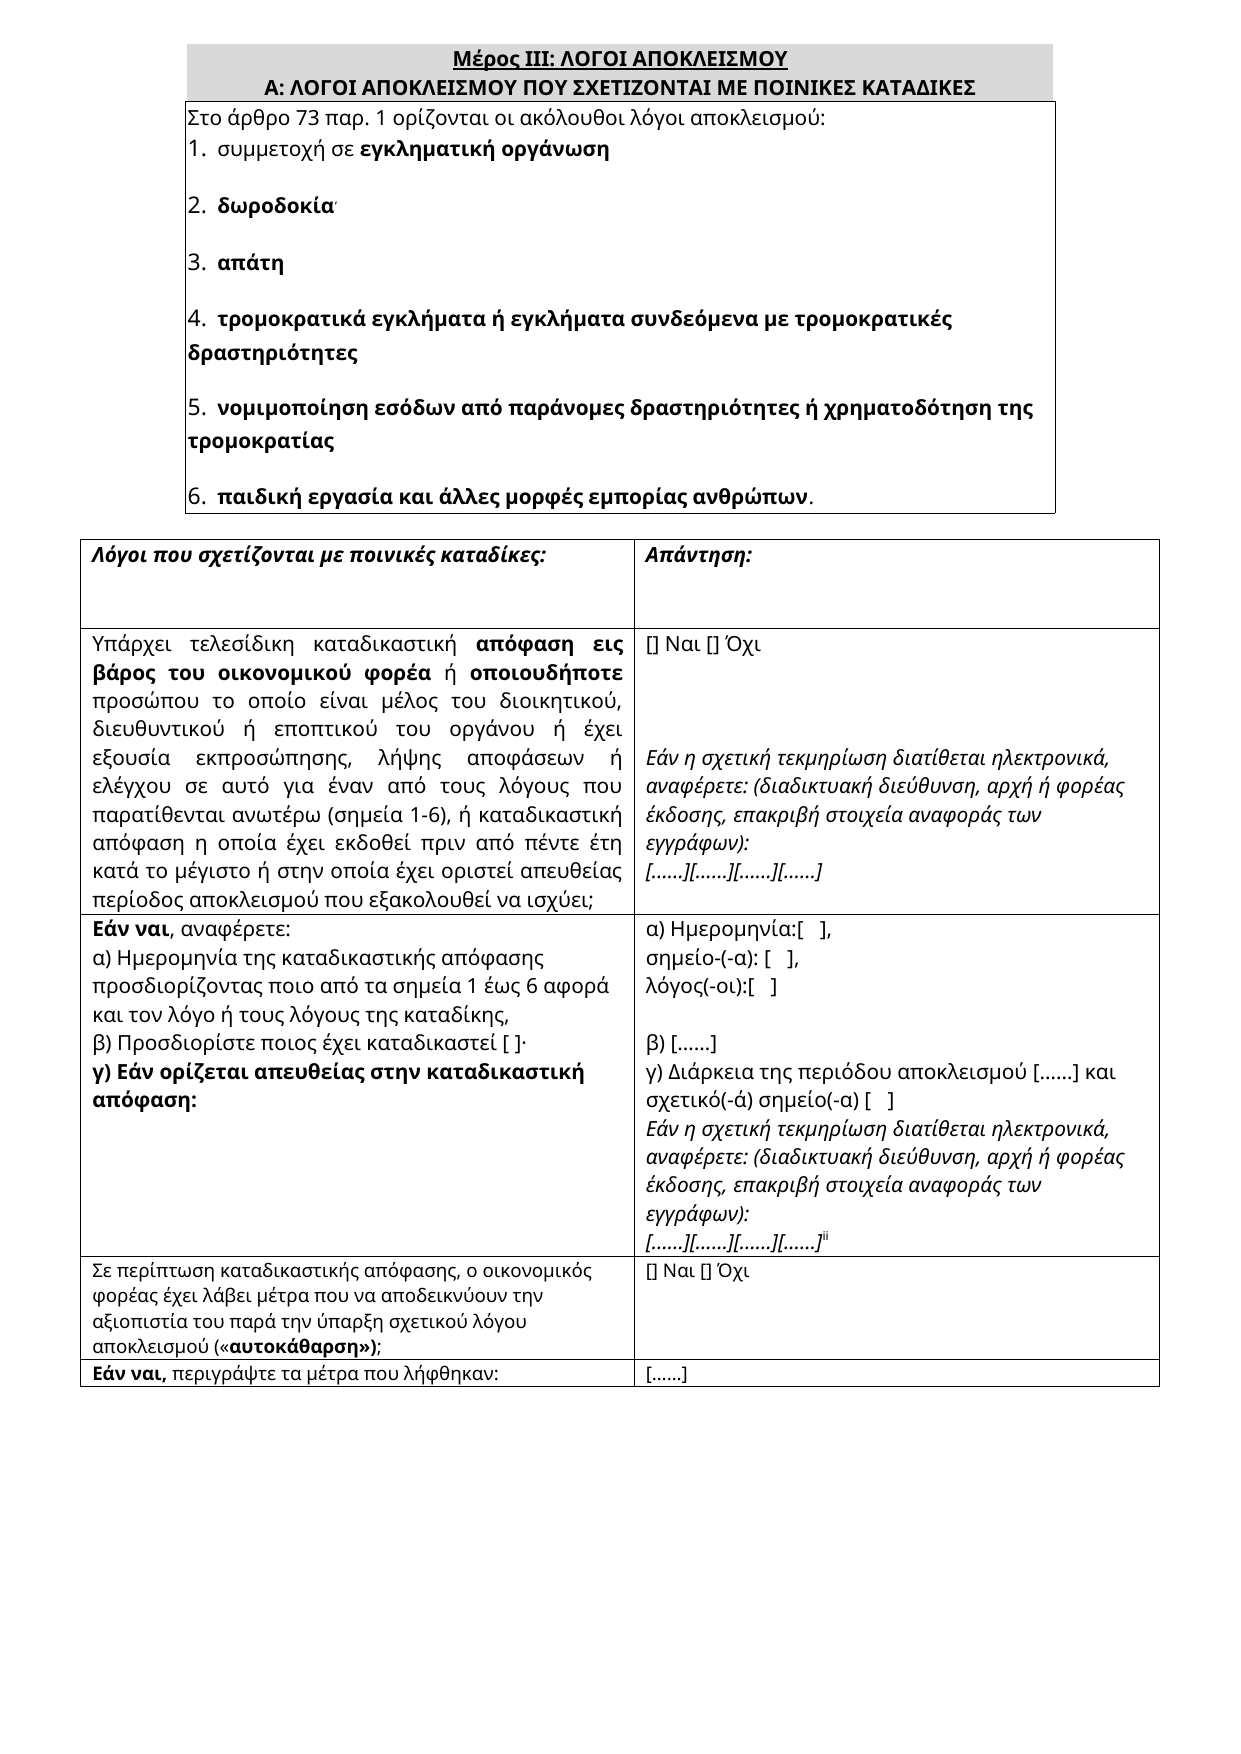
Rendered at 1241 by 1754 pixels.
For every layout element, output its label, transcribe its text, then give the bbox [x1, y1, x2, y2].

text Α: ΛΟΓΟΙ ΑΠΟΚΛΕΙΣΜΟΥ ΠΟΥ ΣΧΕΤΙΖΟΝΤΑΙ ΜΕ ΠΟΙΝΙΚΕΣ ΚΑΤΑΔΙΚΕΣ [187, 73, 1053, 101]
table_header Λόγοι που σχετίζονται με ποινικές καταδίκες: [81, 540, 634, 628]
table_header Απάντηση: [635, 540, 1159, 628]
list δωροδοκία, [186, 186, 1055, 220]
table_cell α) Ημερομηνία:[ ], σημείο-(-α): [ ], λόγος(-οι):[ ] β) [……] γ) Διάρκεια της περιόδου αποκλεισμού [……] και σχετικό(-ά) σημείο(-α) [ ] Εάν η σχετική τεκμηρίωση διατίθεται ηλεκτρονικά, αναφέρετε: (διαδικτυακή διεύθυνση, αρχή ή φορέας έκδοσης, επακριβή στοιχεία αναφοράς των εγγράφων): [……][……][……][……] [635, 915, 1159, 1256]
list τρομοκρατικά εγκλήματα ή εγκλήματα συνδεόμενα με τρομοκρατικές δραστηριότητες [186, 300, 1055, 366]
table_cell [] Ναι [] Όχι [635, 1257, 1159, 1359]
table_cell Εάν ναι, περιγράψτε τα μέτρα που λήφθηκαν: [81, 1360, 634, 1386]
table_cell [] Ναι [] Όχι Εάν η σχετική τεκμηρίωση διατίθεται ηλεκτρονικά, αναφέρετε: (διαδικτυακή διεύθυνση, αρχή ή φορέας έκδοσης, επακριβή στοιχεία αναφοράς των εγγράφων): [……][……][……][……] [635, 629, 1159, 913]
list παιδική εργασία και άλλες μορφές εμπορίας ανθρώπων. [186, 478, 1055, 513]
table_cell Σε περίπτωση καταδικαστικής απόφασης, ο οικονομικός φορέας έχει λάβει μέτρα που να αποδεικνύουν την αξιοπιστία του παρά την ύπαρξη σχετικού λόγου αποκλεισμού («αυτοκάθαρση»); [81, 1257, 634, 1359]
text Μέρος III: ΛΟΓΟΙ ΑΠΟΚΛΕΙΣΜΟΥ [187, 44, 1053, 73]
list απάτη [186, 243, 1055, 277]
table_cell Υπάρχει τελεσίδικη καταδικαστική απόφαση εις βάρος του οικονομικού φορέα ή οποιουδήποτε προσώπου το οποίο είναι μέλος του διοικητικού, διευθυντικού ή εποπτικού του οργάνου ή έχει εξουσία εκπροσώπησης, λήψης αποφάσεων ή ελέγχου σε αυτό για έναν από τους λόγους που παρατίθενται ανωτέρω (σημεία 1-6), ή καταδικαστική απόφαση η οποία έχει εκδοθεί πριν από πέντε έτη κατά το μέγιστο ή στην οποία έχει οριστεί απευθείας περίοδος αποκλεισμού που εξακολουθεί να ισχύει; [81, 629, 634, 913]
table_cell [……] [635, 1360, 1159, 1386]
table_cell Εάν ναι, αναφέρετε: α) Ημερομηνία της καταδικαστικής απόφασης προσδιορίζοντας ποιο από τα σημεία 1 έως 6 αφορά και τον λόγο ή τους λόγους της καταδίκης, β) Προσδιορίστε ποιος έχει καταδικαστεί [ ]· γ) Εάν ορίζεται απευθείας στην καταδικαστική απόφαση: [81, 915, 634, 1256]
list νομιμοποίηση εσόδων από παράνομες δραστηριότητες ή χρηματοδότηση της τρομοκρατίας [186, 389, 1055, 455]
text Στο άρθρο 73 παρ. 1 ορίζονται οι ακόλουθοι λόγοι αποκλεισμού: [186, 102, 1055, 132]
list συμμετοχή σε εγκληματική οργάνωση [187, 132, 1053, 163]
